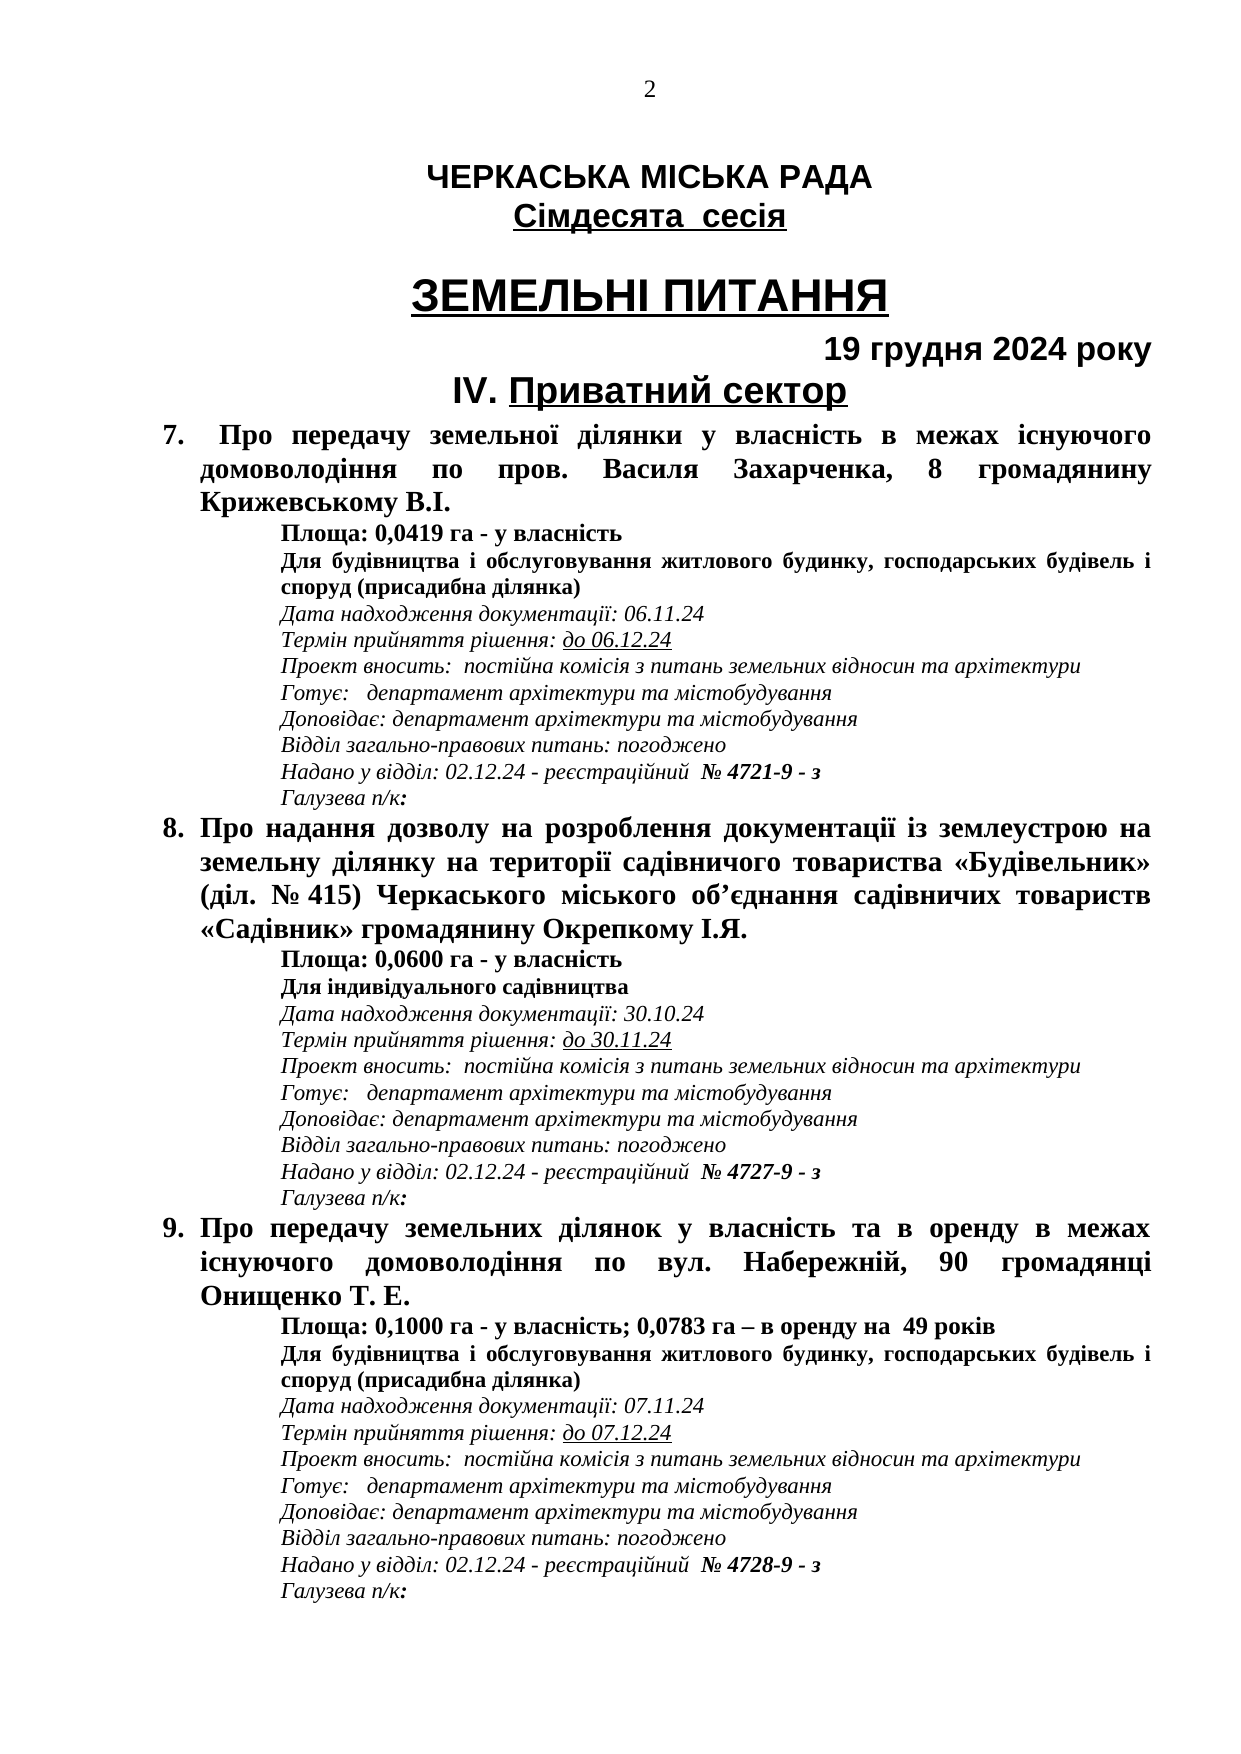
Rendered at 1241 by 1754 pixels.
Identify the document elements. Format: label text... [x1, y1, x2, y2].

text Дата надходження документації: 30.10.24 [281, 1000, 1152, 1026]
text Галузева п/к: [221, 784, 1152, 810]
list Про передачу земельної ділянки у власність в межах існуючого домоволодіння по пров. Василя Захарченка, 8 громадянину Крижевському В.І. [162, 417, 1152, 518]
text Площа: 0,0600 га - у власність [281, 944, 1152, 973]
text Надано у відділ: 02.12.24 - реєстраційний № 4728-9 - з [281, 1551, 1152, 1577]
list Про передачу земельних ділянок у власність та в оренду в межах існуючого домоволодіння по вул. Набережній, 90 громадянці Онищенко Т. Е. [162, 1211, 1152, 1311]
text Галузева п/к: [221, 1184, 1152, 1211]
text Доповідає: департамент архітектури та містобудування [281, 705, 1152, 731]
text Відділ загально-правових питань: погоджено [281, 1131, 1152, 1158]
text Готує: департамент архітектури та містобудування [281, 679, 1152, 705]
text Надано у відділ: 02.12.24 - реєстраційний № 4721-9 - з [281, 758, 1152, 784]
list Про надання дозволу на розроблення документації із землеустрою на земельну ділянку на території садівничого товариства «Будівельник» (діл. № 415) Черкаського міського об’єднання садівничих товариств «Садівник» громадянину Окрепкому І.Я. [162, 810, 1152, 944]
text Проект вносить: постійна комісія з питань земельних відносин та архітектури [281, 1445, 1152, 1472]
text IV. Приватний сектор [148, 368, 1152, 411]
text ЗЕМЕЛЬНІ ПИТАННЯ [148, 269, 1152, 322]
text Термін прийняття рішення: до 07.12.24 [281, 1419, 1152, 1445]
text Площа: 0,1000 га - у власність; 0,0783 га – в оренду на 49 років [281, 1311, 1152, 1340]
text Для індивідуального садівництва [281, 973, 1152, 1000]
text Дата надходження документації: 06.11.24 [281, 599, 1152, 626]
text Галузева п/к: [221, 1577, 1152, 1603]
text Для будівництва і обслуговування житлового будинку, господарських будівель і споруд (присадибна ділянка) [281, 547, 1152, 599]
text Доповідає: департамент архітектури та містобудування [281, 1498, 1152, 1524]
text Сімдесята сесія [148, 196, 1152, 234]
text Готує: департамент архітектури та містобудування [281, 1079, 1152, 1105]
text Відділ загально-правових питань: погоджено [281, 1524, 1152, 1551]
text ЧЕРКАСЬКА МІСЬКА РАДА [148, 158, 1152, 196]
text 19 грудня 2024 року [148, 329, 1152, 368]
text Надано у відділ: 02.12.24 - реєстраційний № 4727-9 - з [281, 1158, 1152, 1184]
text Термін прийняття рішення: до 30.11.24 [281, 1026, 1152, 1052]
text Площа: 0,0419 га - у власність [281, 518, 1152, 547]
text Відділ загально-правових питань: погоджено [281, 731, 1152, 758]
text Готує: департамент архітектури та містобудування [281, 1472, 1152, 1498]
text Дата надходження документації: 07.11.24 [281, 1393, 1152, 1419]
text Термін прийняття рішення: до 06.12.24 [281, 626, 1152, 652]
text Доповідає: департамент архітектури та містобудування [281, 1105, 1152, 1131]
text Для будівництва і обслуговування житлового будинку, господарських будівель і споруд (присадибна ділянка) [281, 1340, 1152, 1393]
text Проект вносить: постійна комісія з питань земельних відносин та архітектури [281, 1052, 1152, 1079]
text Проект вносить: постійна комісія з питань земельних відносин та архітектури [281, 652, 1152, 679]
